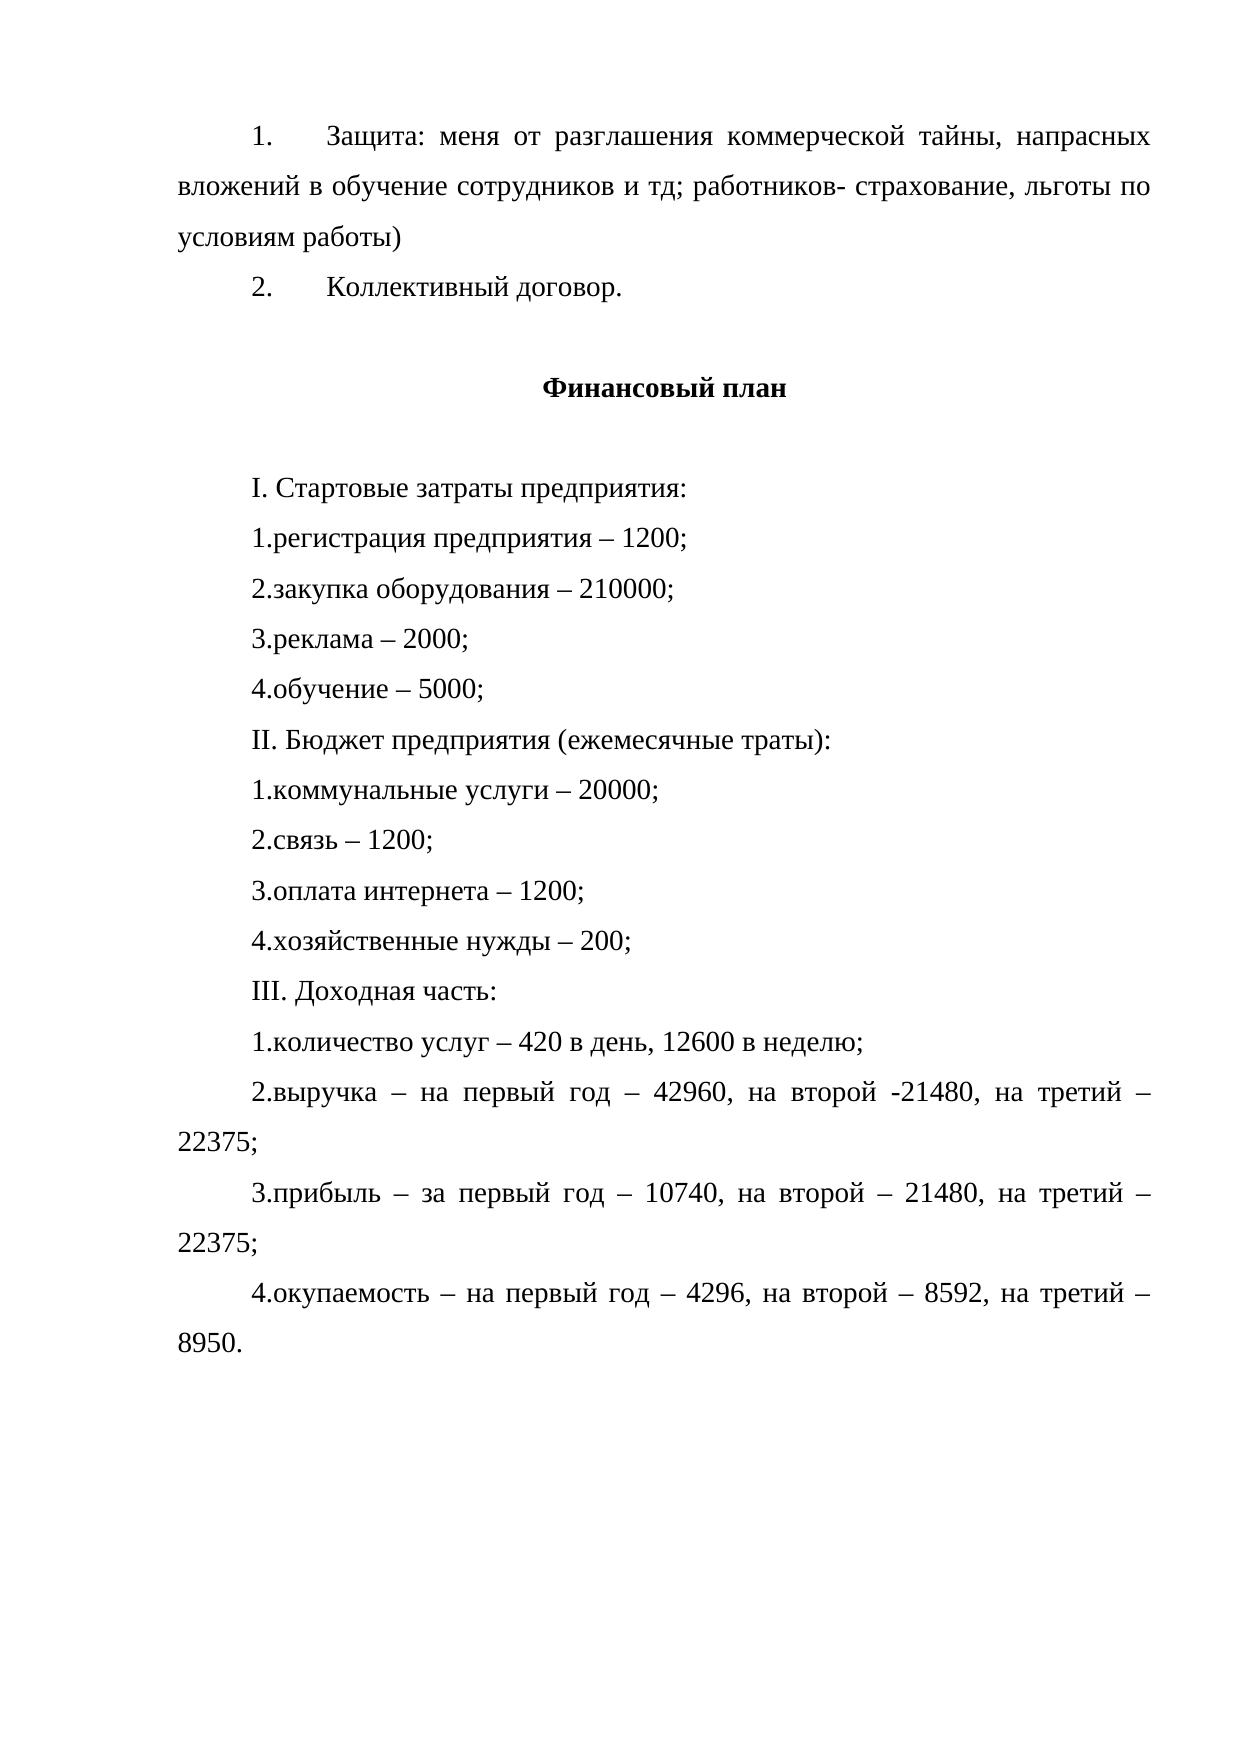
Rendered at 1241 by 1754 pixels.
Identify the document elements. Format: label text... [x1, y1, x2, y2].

text 2.закупка оборудования – 210000; [177, 571, 1152, 604]
text 1.количество услуг – 420 в день, 12600 в неделю; [177, 1024, 1152, 1057]
text II. Бюджет предприятия (ежемесячные траты): [177, 722, 1152, 755]
text 2.выручка – на первый год – 42960, на второй -21480, на третий – 22375; [177, 1074, 1152, 1158]
text 3.реклама – 2000; [177, 621, 1152, 655]
text 4.окупаемость – на первый год – 4296, на второй – 8592, на третий – 8950. [177, 1275, 1152, 1359]
text Финансовый план [177, 370, 1152, 403]
text 4.хозяйственные нужды – 200; [177, 923, 1152, 957]
text I. Стартовые затраты предприятия: [177, 470, 1152, 504]
text 3.прибыль – за первый год – 10740, на второй – 21480, на третий – 22375; [177, 1175, 1152, 1258]
text 2.связь – 1200; [177, 822, 1152, 856]
list Коллективный договор. [177, 269, 1152, 303]
text 4.обучение – 5000; [177, 672, 1152, 705]
text 3.оплата интернета – 1200; [177, 873, 1152, 906]
text III. Доходная часть: [177, 973, 1152, 1007]
text 1.коммунальные услуги – 20000; [177, 772, 1152, 806]
text 1.регистрация предприятия – 1200; [177, 521, 1152, 554]
list Защита: меня от разглашения коммерческой тайны, напрасных вложений в обучение сотрудников и тд; работников- страхование, льготы по условиям работы) [177, 118, 1152, 252]
